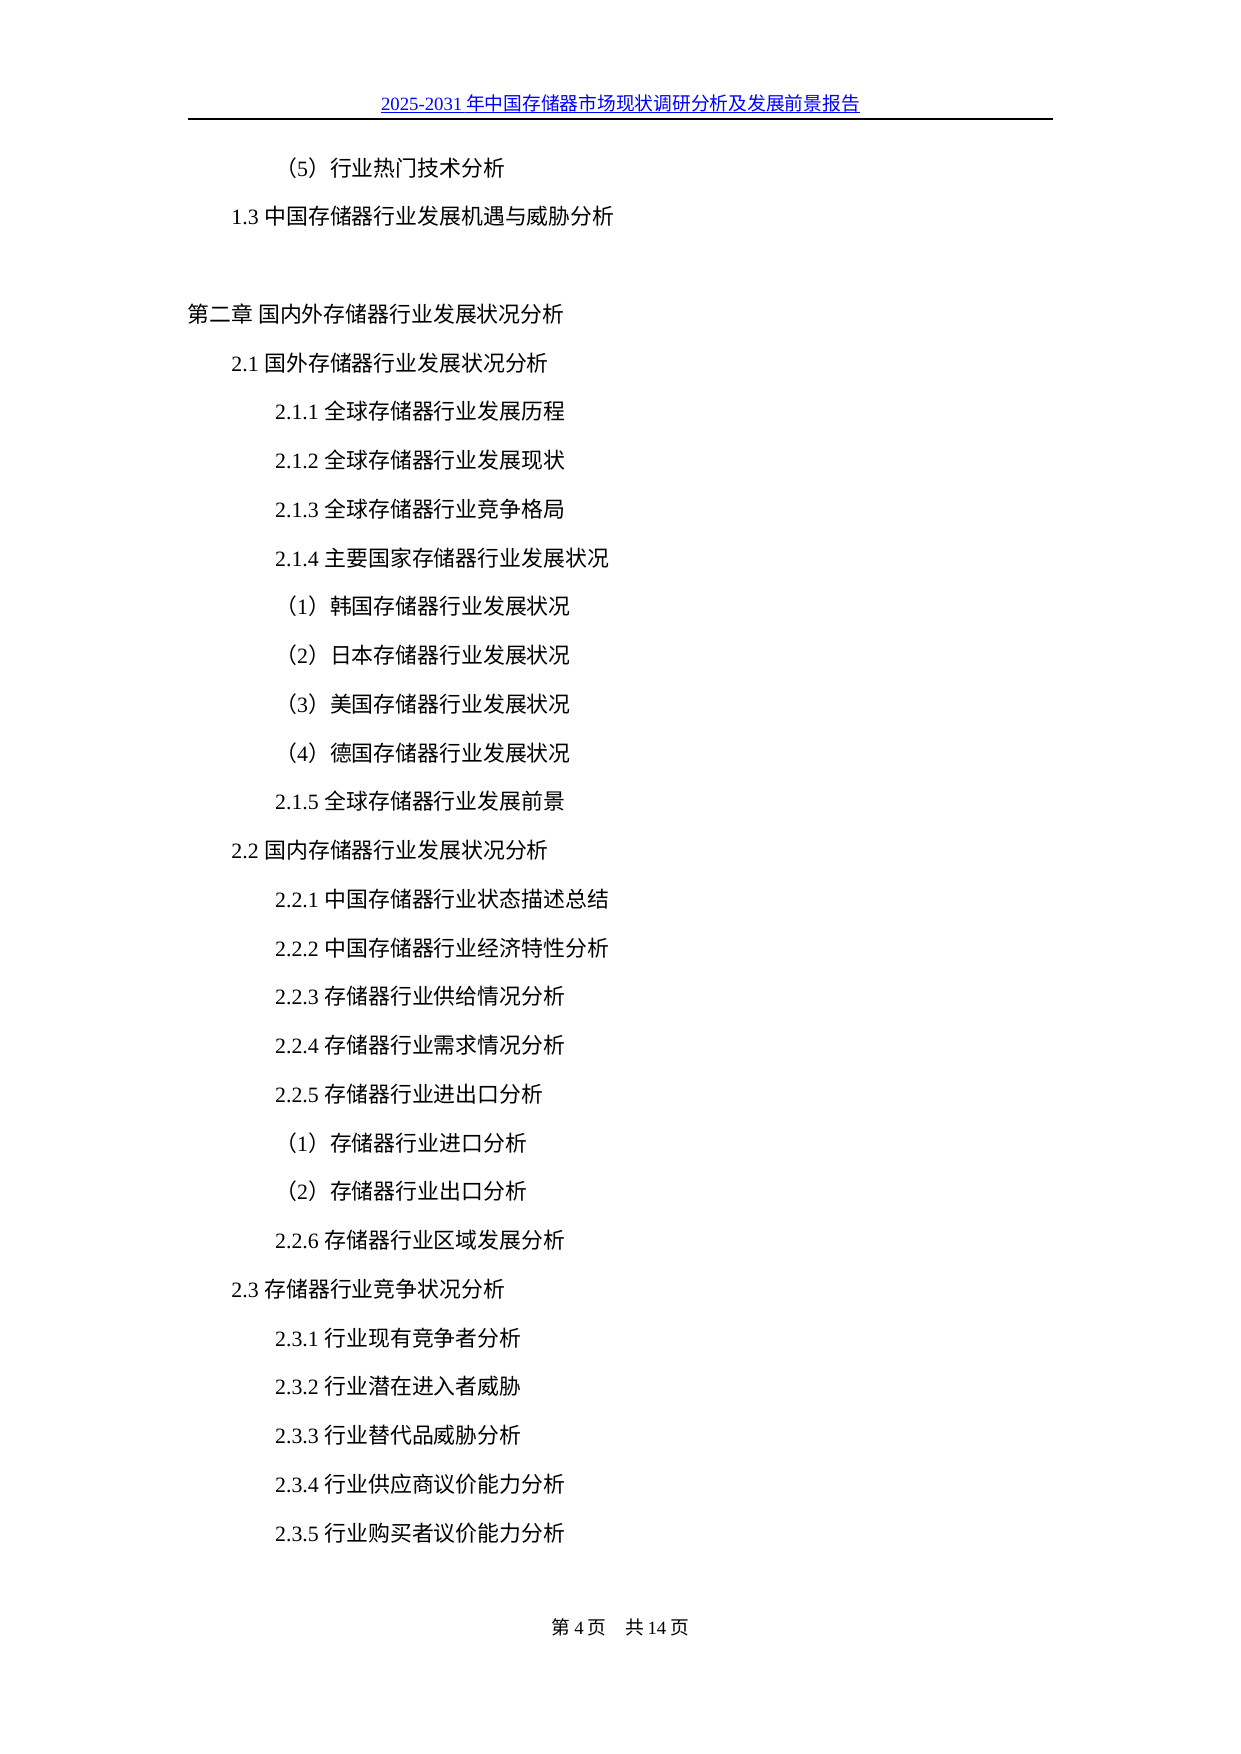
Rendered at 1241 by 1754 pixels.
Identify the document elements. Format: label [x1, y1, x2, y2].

text [187, 150, 1053, 1548]
